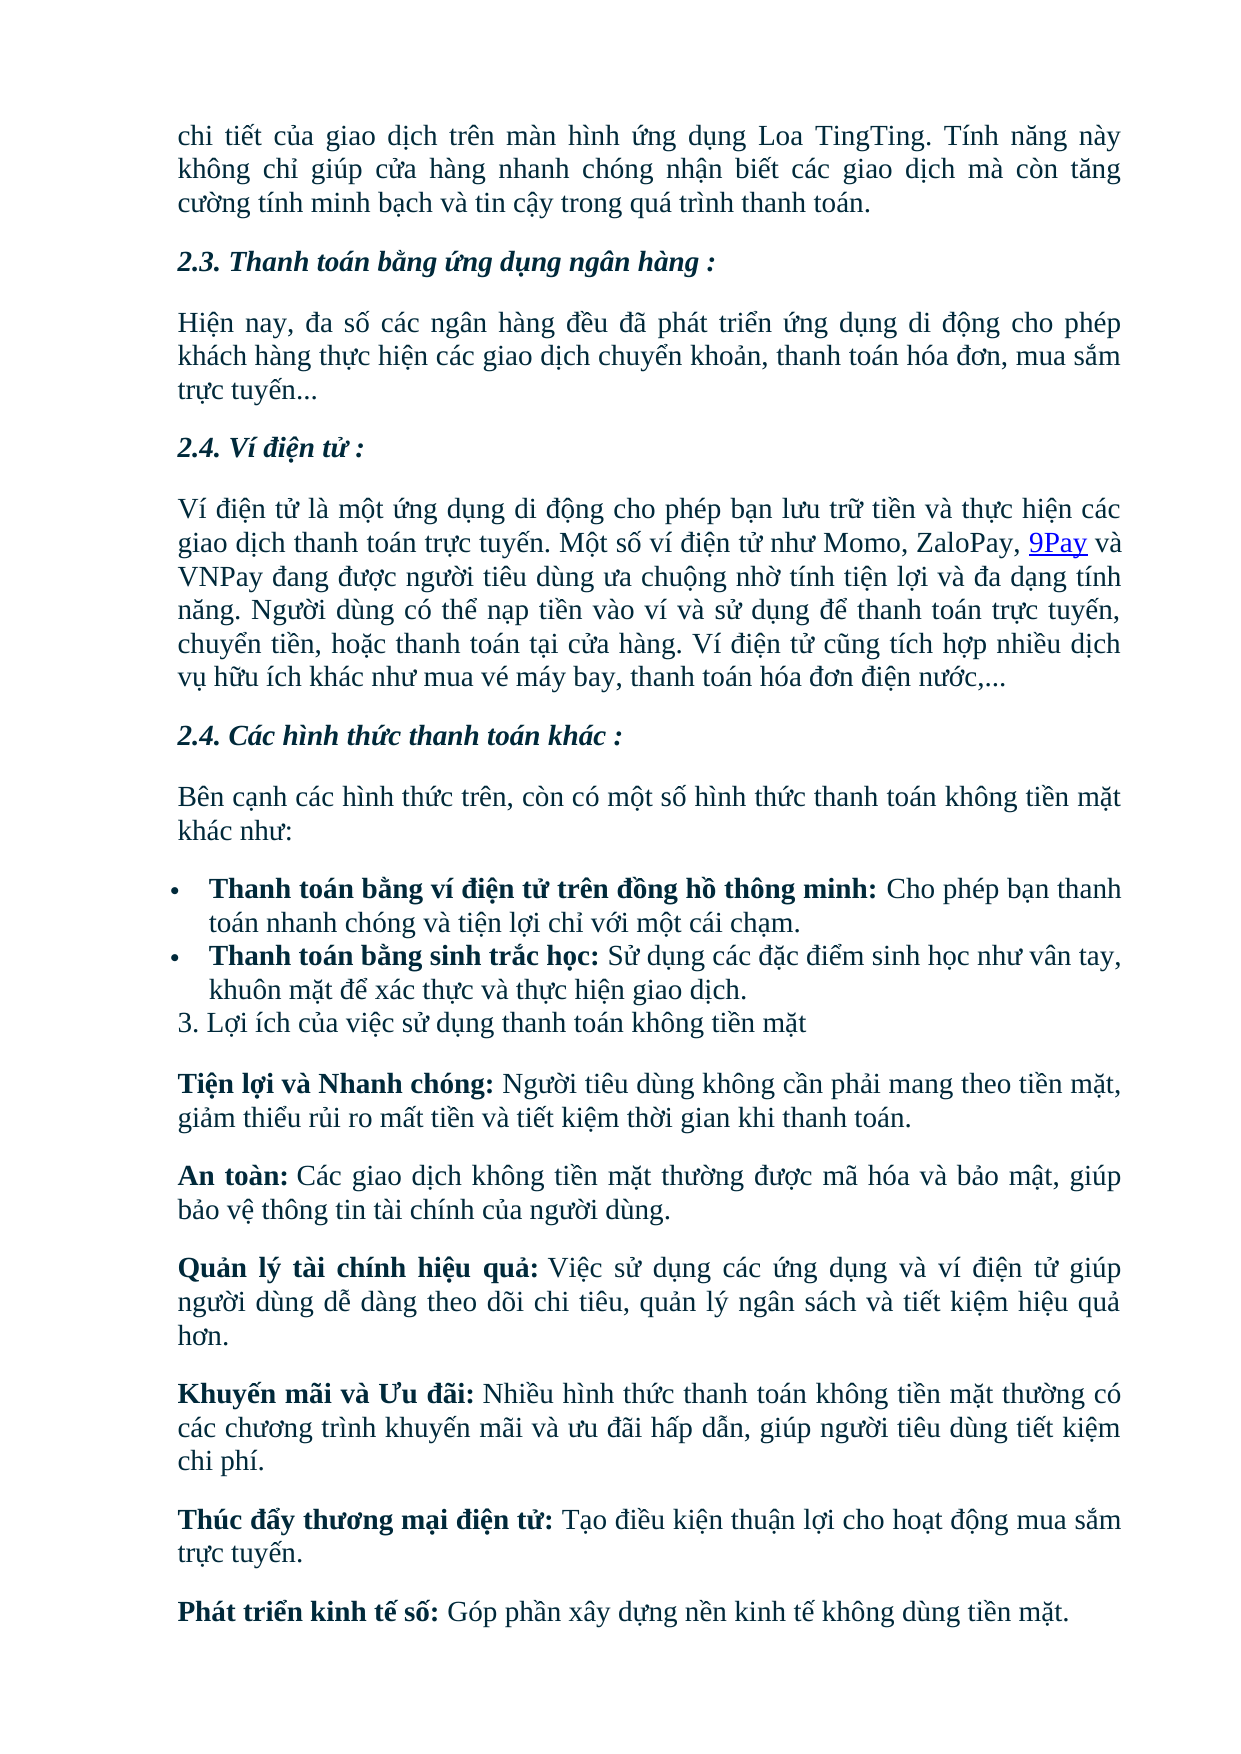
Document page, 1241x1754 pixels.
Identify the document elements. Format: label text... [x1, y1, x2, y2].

text Thúc đẩy thương mại điện tử: Tạo điều kiện thuận lợi cho hoạt động mua sắm trực tuyến. [177, 1502, 1122, 1569]
text Tiện lợi và Nhanh chóng: Người tiêu dùng không cần phải mang theo tiền mặt, giảm thiểu rủi ro mất tiền và tiết kiệm thời gian khi thanh toán. [177, 1066, 1122, 1133]
text Ví điện tử là một ứng dụng di động cho phép bạn lưu trữ tiền và thực hiện các giao dịch thanh toán trực tuyến. Một số ví điện tử như Momo, ZaloPay, 9Pay và VNPay đang được người tiêu dùng ưa chuộng nhờ tính tiện lợi và đa dạng tính năng. Người dùng có thể nạp tiền vào ví và sử dụng để thanh toán trực tuyến, chuyển tiền, hoặc thanh toán tại cửa hàng. Ví điện tử cũng tích hợp nhiều dịch vụ hữu ích khác như mua vé máy bay, thanh toán hóa đơn điện nước,... [177, 492, 1122, 693]
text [177, 118, 1122, 219]
subtitle 2.4. Các hình thức thanh toán khác : [177, 718, 1122, 751]
text Phát triển kinh tế số: Góp phần xây dựng nền kinh tế không dùng tiền mặt. [177, 1594, 1122, 1627]
text Hiện nay, đa số các ngân hàng đều đã phát triển ứng dụng di động cho phép khách hàng thực hiện các giao dịch chuyển khoản, thanh toán hóa đơn, mua sắm trực tuyến... [177, 305, 1122, 406]
subtitle 2.4. Ví điện tử : [177, 431, 1122, 464]
text Bên cạnh các hình thức trên, còn có một số hình thức thanh toán không tiền mặt khác như: [177, 779, 1122, 846]
subtitle 2.3. Thanh toán bằng ứng dụng ngân hàng : [177, 244, 1122, 277]
list Thanh toán bằng ví điện tử trên đồng hồ thông minh: Cho phép bạn thanh toán nhanh chóng và tiện lợi chỉ với một cái chạm. [171, 871, 1122, 938]
subtitle 3. Lợi ích của việc sử dụng thanh toán không tiền mặt [177, 1005, 1122, 1039]
text An toàn: Các giao dịch không tiền mặt thường được mã hóa và bảo mật, giúp bảo vệ thông tin tài chính của người dùng. [177, 1158, 1122, 1226]
list Thanh toán bằng sinh trắc học: Sử dụng các đặc điểm sinh học như vân tay, khuôn mặt để xác thực và thực hiện giao dịch. [171, 938, 1122, 1005]
text Khuyến mãi và Ưu đãi: Nhiều hình thức thanh toán không tiền mặt thường có các chương trình khuyến mãi và ưu đãi hấp dẫn, giúp người tiêu dùng tiết kiệm chi phí. [177, 1376, 1122, 1477]
text Quản lý tài chính hiệu quả: Việc sử dụng các ứng dụng và ví điện tử giúp người dùng dễ dàng theo dõi chi tiêu, quản lý ngân sách và tiết kiệm hiệu quả hơn. [177, 1251, 1122, 1351]
